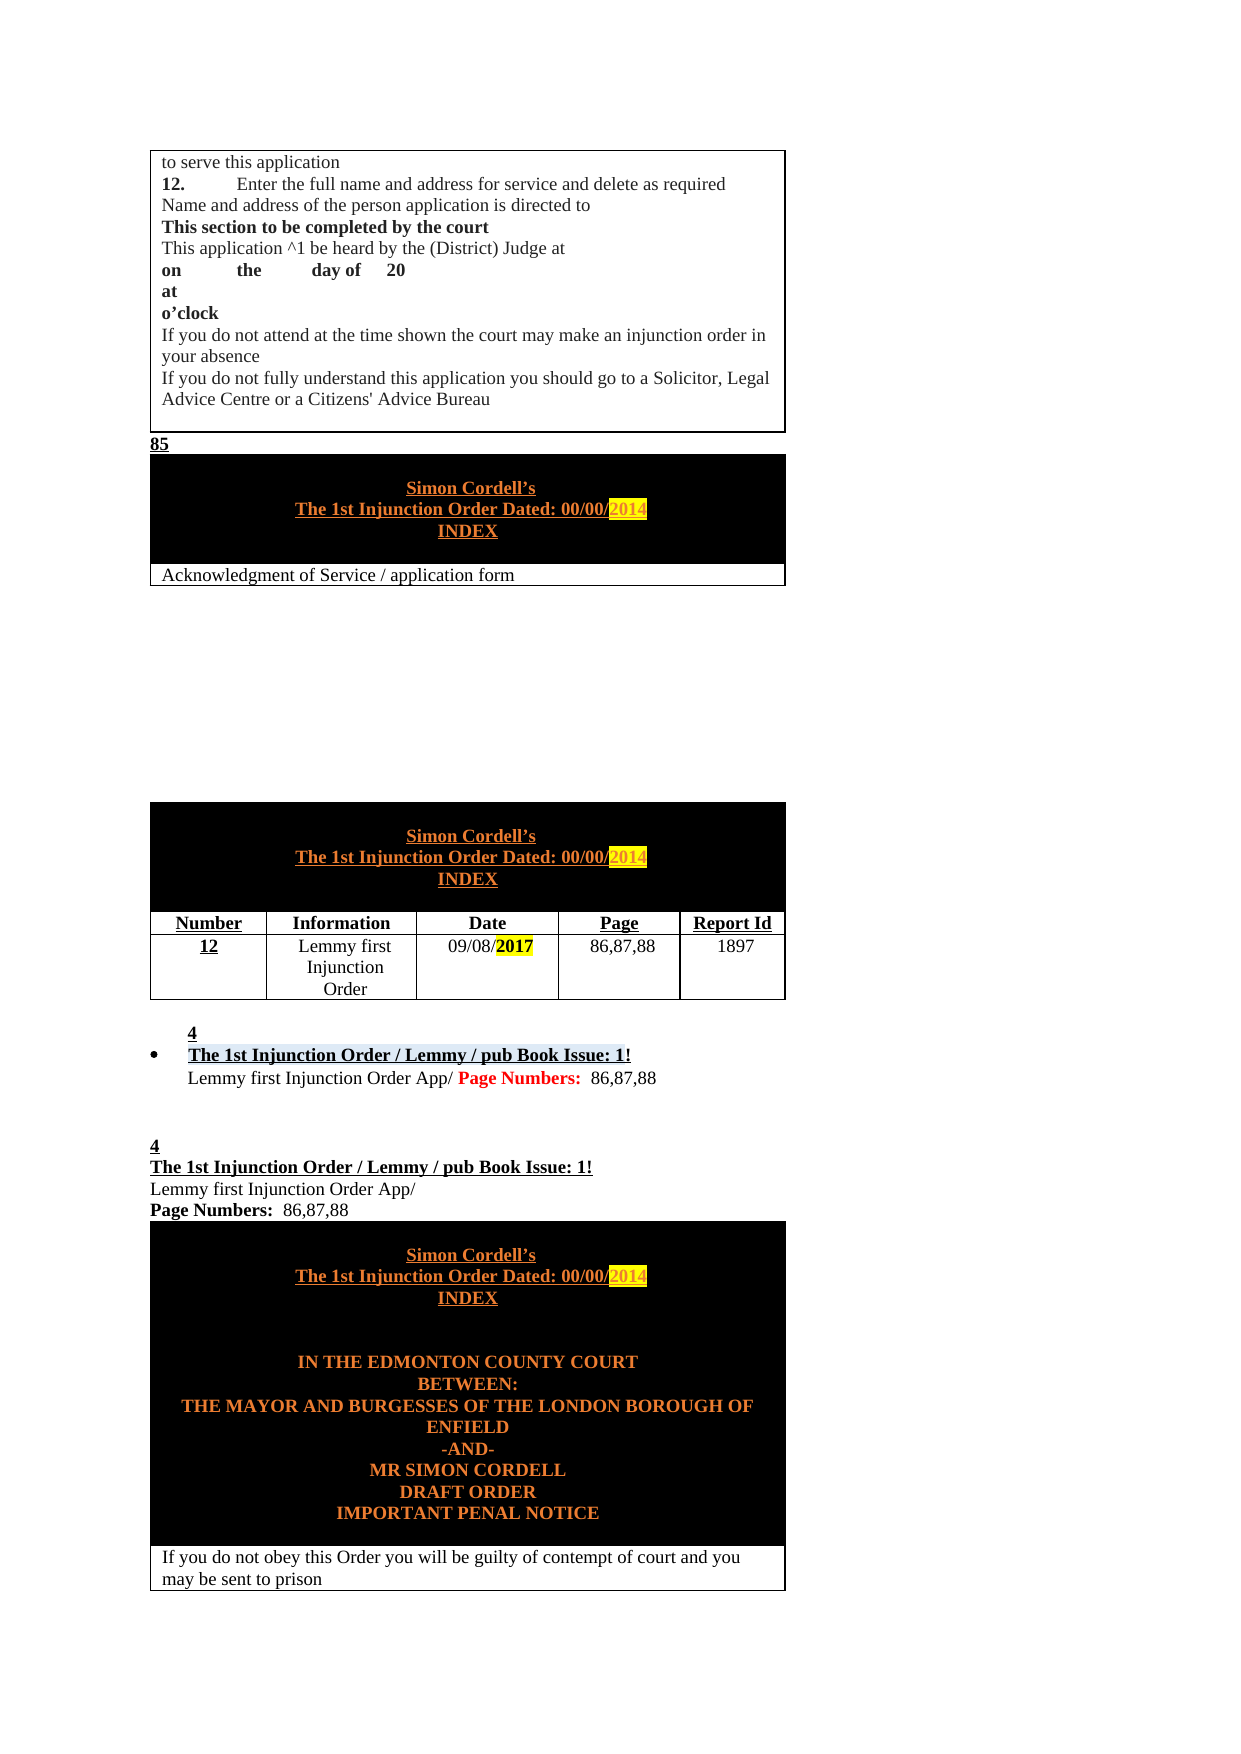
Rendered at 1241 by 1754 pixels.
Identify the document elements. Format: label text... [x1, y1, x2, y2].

list The 1st Injunction Order / Lemmy / pub Book Issue: 1! [151, 1043, 1090, 1065]
table_cell 86,87,88 [559, 935, 679, 999]
table_cell Date [417, 912, 558, 933]
text 4 [187, 1022, 1090, 1043]
table_cell Page [559, 912, 679, 933]
text 4 [150, 1135, 1090, 1156]
text Lemmy first Injunction Order App/ [150, 1178, 1090, 1199]
table_cell 12 [151, 935, 266, 999]
table_cell Information [267, 912, 416, 933]
table_cell Report Id [681, 912, 784, 933]
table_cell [151, 1546, 784, 1589]
table_header Simon Cordell’s The 1st Injunction Order Dated: 00/00/2014 INDEX [151, 803, 784, 911]
table_cell 1897 [681, 935, 784, 999]
table_header Simon Cordell’s The 1st Injunction Order Dated: 00/00/2014 INDEX [151, 455, 784, 563]
text Lemmy first Injunction Order App/ Page Numbers: 86,87,88 [187, 1067, 1090, 1088]
text 85 [150, 432, 1090, 454]
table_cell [151, 151, 784, 431]
text The 1st Injunction Order / Lemmy / pub Book Issue: 1! [150, 1156, 1090, 1178]
table_cell Number [151, 912, 266, 933]
table_cell Acknowledgment of Service / application form [151, 564, 784, 585]
text Page Numbers: 86,87,88 [150, 1199, 1090, 1221]
table_cell 09/08/2017 [417, 935, 558, 999]
table_cell Lemmy first Injunction Order [267, 935, 416, 999]
